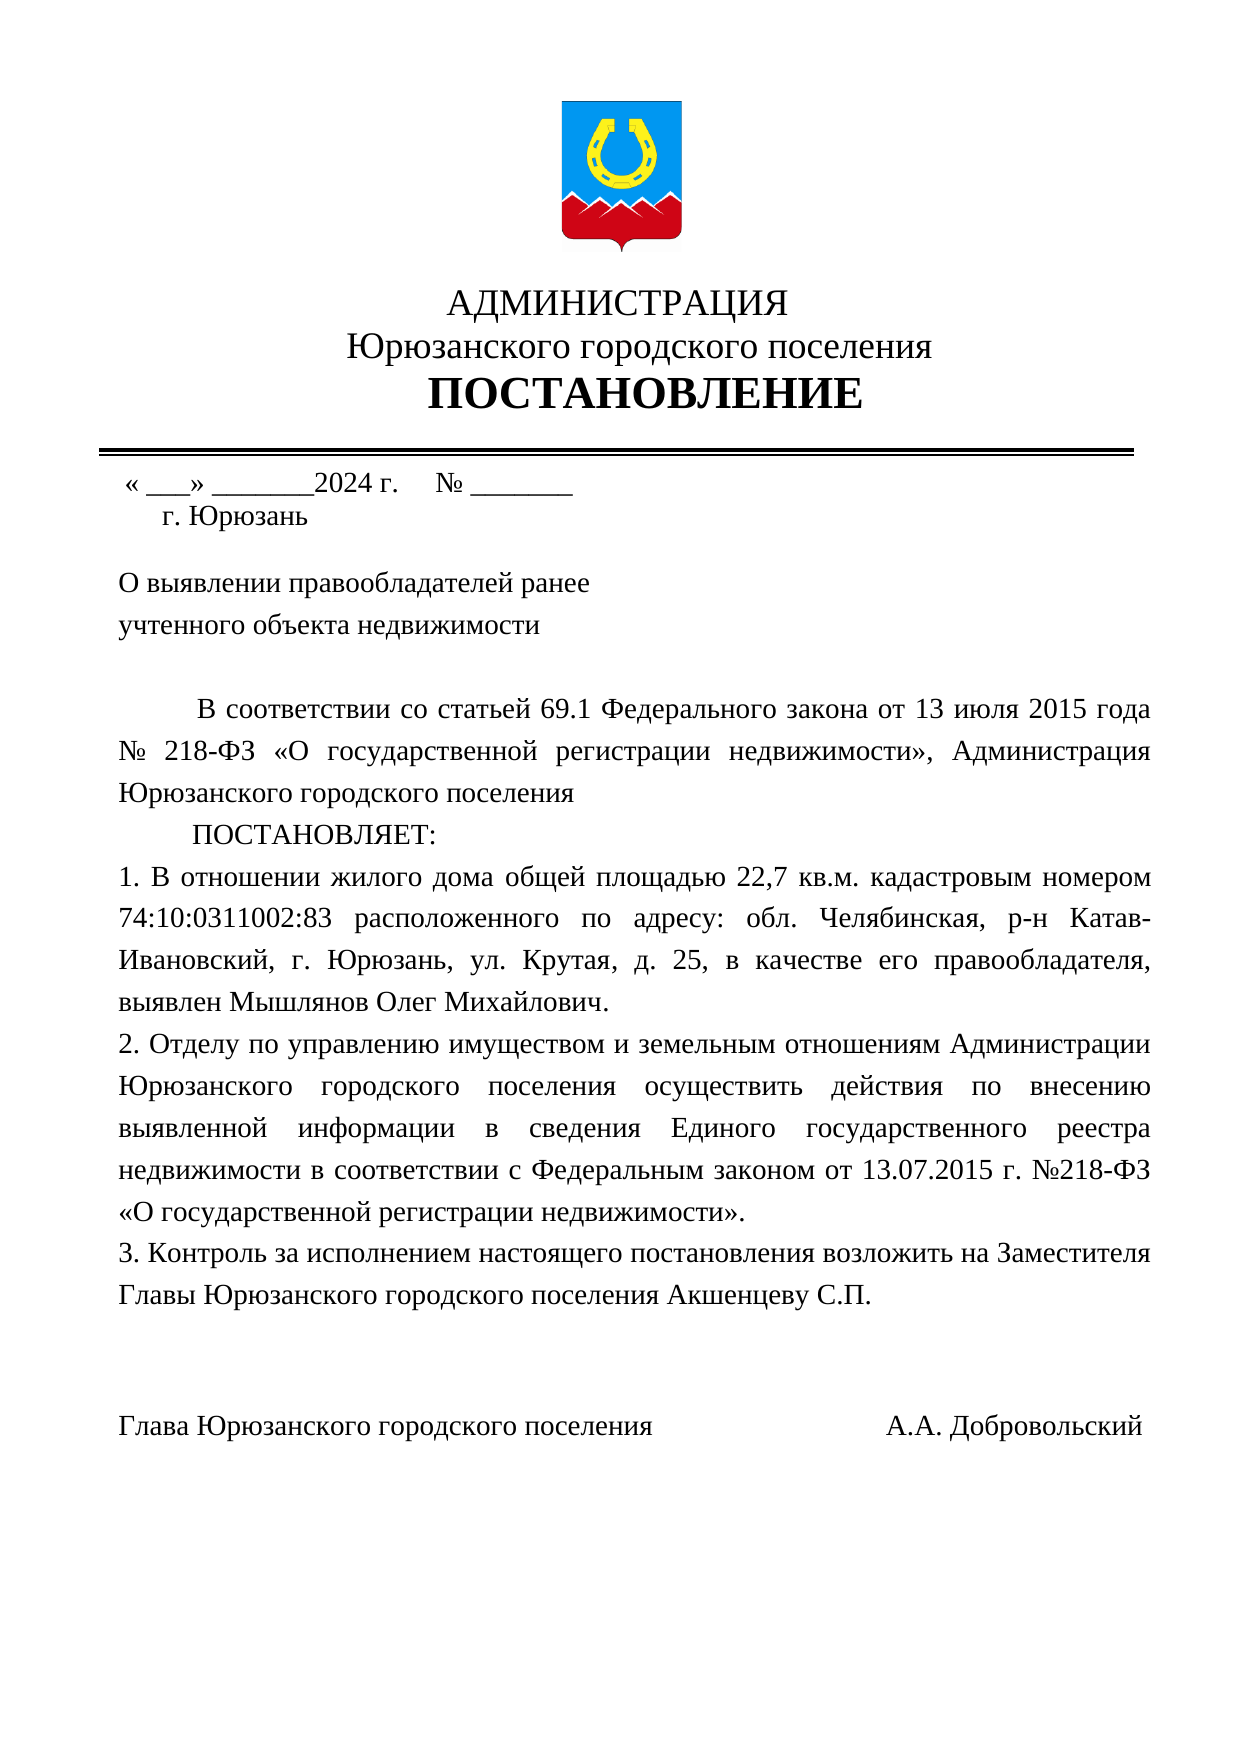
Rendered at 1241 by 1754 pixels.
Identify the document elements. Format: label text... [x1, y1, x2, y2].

text В соответствии со статьей 69.1 Федерального закона от 13 июля 2015 года № 218-ФЗ «О государственной регистрации недвижимости», Администрация Юрюзанского городского поселения [118, 691, 1152, 808]
text Глава Юрюзанского городского поселения А.А. Добровольский [118, 1408, 1152, 1442]
text О выявлении правообладателей ранее [118, 566, 1152, 599]
text Юрюзанского городского поселения [118, 323, 1152, 366]
text г. Юрюзань [118, 498, 1152, 532]
text 1. В отношении жилого дома общей площадью 22,7 кв.м. кадастровым номером 74:10:0311002:83 расположенного по адресу: обл. Челябинская, р-н Катав-Ивановский, г. Юрюзань, ул. Крутая, д. 25, в качестве его правообладателя, выявлен Мышлянов Олег Михайлович. [118, 859, 1152, 1018]
picture [561, 101, 682, 252]
text ПОСТАНОВЛЕНИЕ [118, 366, 1152, 419]
text 3. Контроль за исполнением настоящего постановления возложить на Заместителя Главы Юрюзанского городского поселения Акшенцеву С.П. [118, 1236, 1152, 1311]
table_header [99, 456, 1133, 460]
text ПОСТАНОВЛЯЕТ: [118, 817, 1152, 850]
text 2. Отделу по управлению имуществом и земельным отношениям Администрации Юрюзанского городского поселения осуществить действия по внесению выявленной информации в сведения Единого государственного реестра недвижимости в соответствии с Федеральным законом от 13.07.2015 г. №218-ФЗ «О государственной регистрации недвижимости». [118, 1026, 1152, 1227]
text АДМИНИСТРАЦИЯ [118, 280, 1152, 323]
text « ___» _______2024 г. № _______ [118, 465, 1152, 498]
text учтенного объекта недвижимости [118, 607, 1152, 641]
